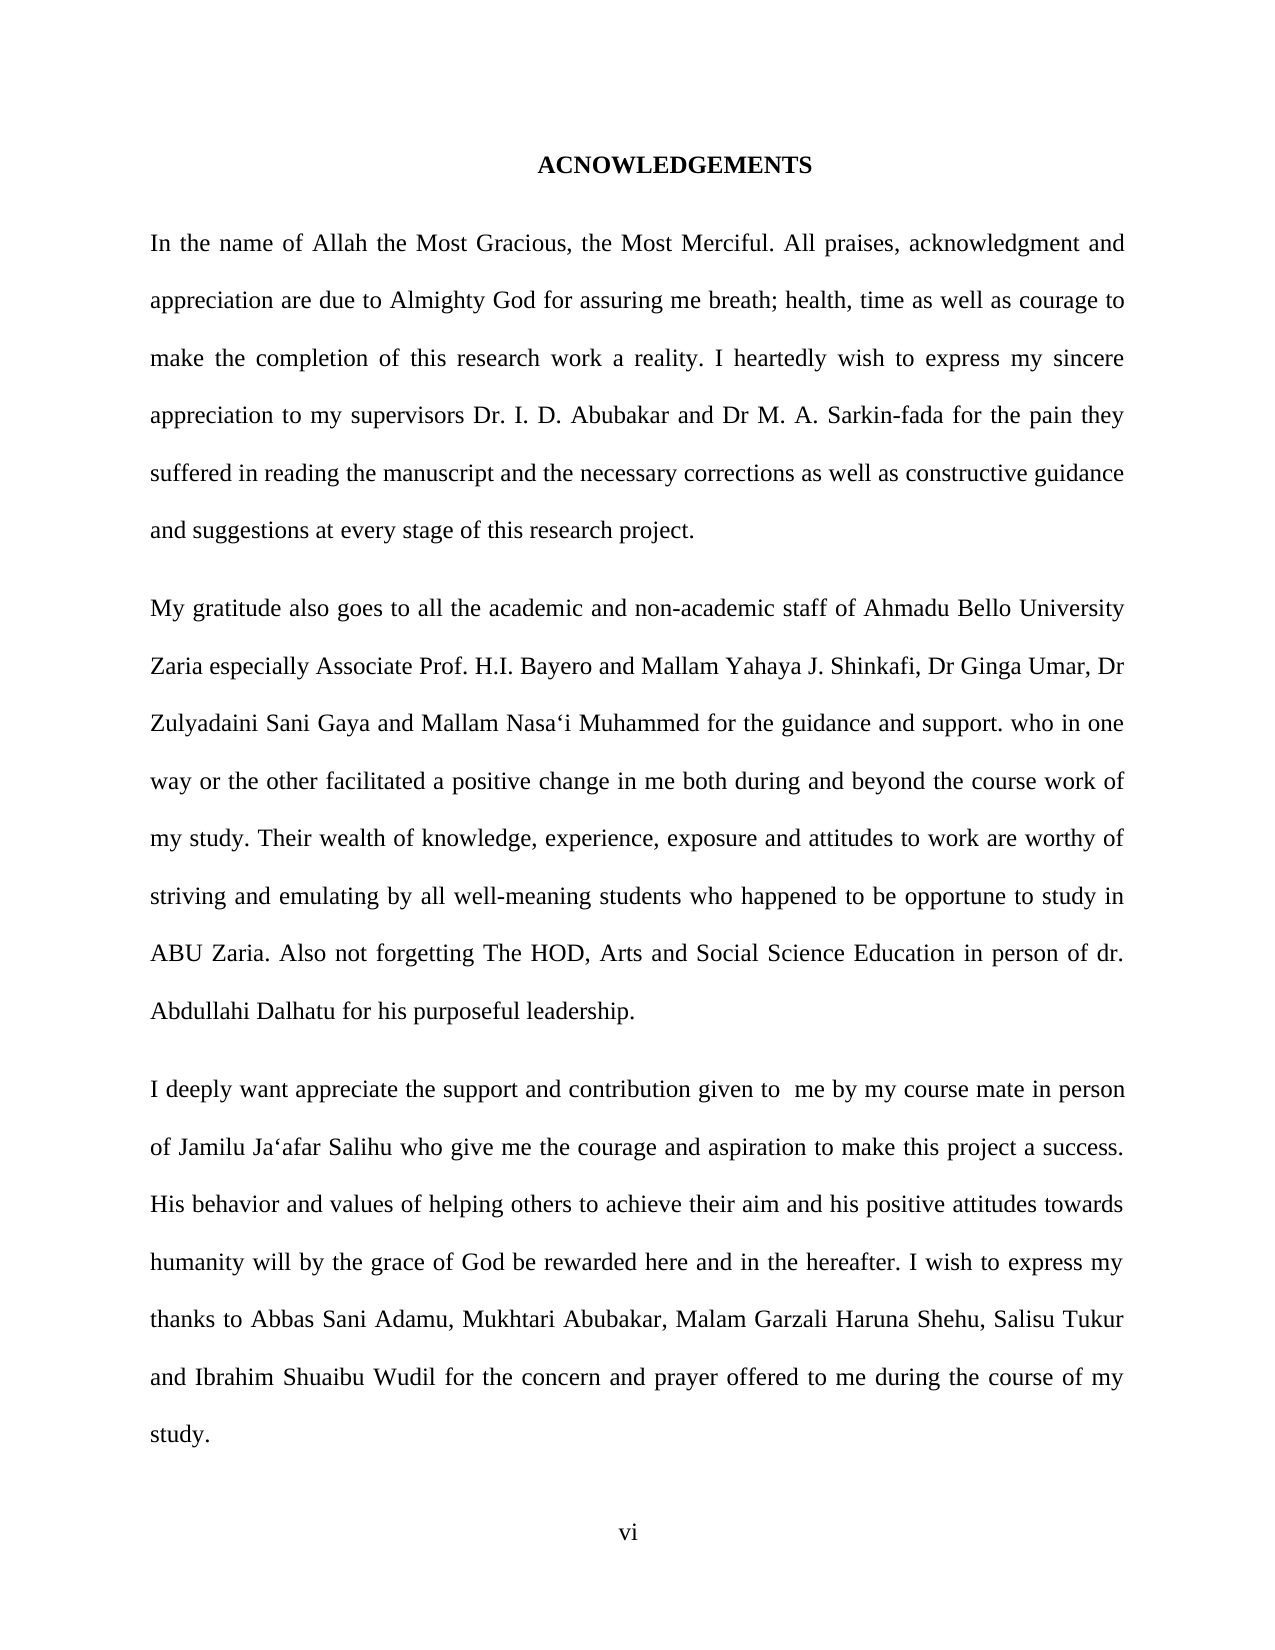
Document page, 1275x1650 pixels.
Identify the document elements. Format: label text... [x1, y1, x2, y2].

text In the name of Allah the Most Gracious, the Most Merciful. All praises, acknowledgment and appreciation are due to Almighty God for assuring me breath; health, time as well as courage to make the completion of this research work a reality. I heartedly wish to express my sincere appreciation to my supervisors Dr. I. D. Abubakar and Dr M. A. Sarkin-fada for the pain they suffered in reading the manuscript and the necessary corrections as well as constructive guidance and suggestions at every stage of this research project. [150, 228, 1126, 544]
subtitle ACNOWLEDGEMENTS [233, 150, 1117, 178]
text I deeply want appreciate the support and contribution given to me by my course mate in person of Jamilu Ja‘afar Salihu who give me the courage and aspiration to make this project a success. His behavior and values of helping others to achieve their aim and his positive attitudes towards humanity will by the grace of God be rewarded here and in the hereafter. I wish to express my thanks to Abbas Sani Adamu, Mukhtari Abubakar, Malam Garzali Haruna Shehu, Salisu Tukur and Ibrahim Shuaibu Wudil for the concern and prayer offered to me during the course of my study. [150, 1074, 1125, 1448]
text My gratitude also goes to all the academic and non-academic staff of Ahmadu Bello University Zaria especially Associate Prof. H.I. Bayero and Mallam Yahaya J. Shinkafi, Dr Ginga Umar, Dr Zulyadaini Sani Gaya and Mallam Nasa‘i Muhammed for the guidance and support. who in one way or the other facilitated a positive change in me both during and beyond the course work of my study. Their wealth of knowledge, experience, exposure and attitudes to work are worthy of striving and emulating by all well-meaning students who happened to be opportune to study in ABU Zaria. Also not forgetting The HOD, Arts and Social Science Education in person of dr. Abdullahi Dalhatu for his purposeful leadership. [150, 593, 1126, 1024]
